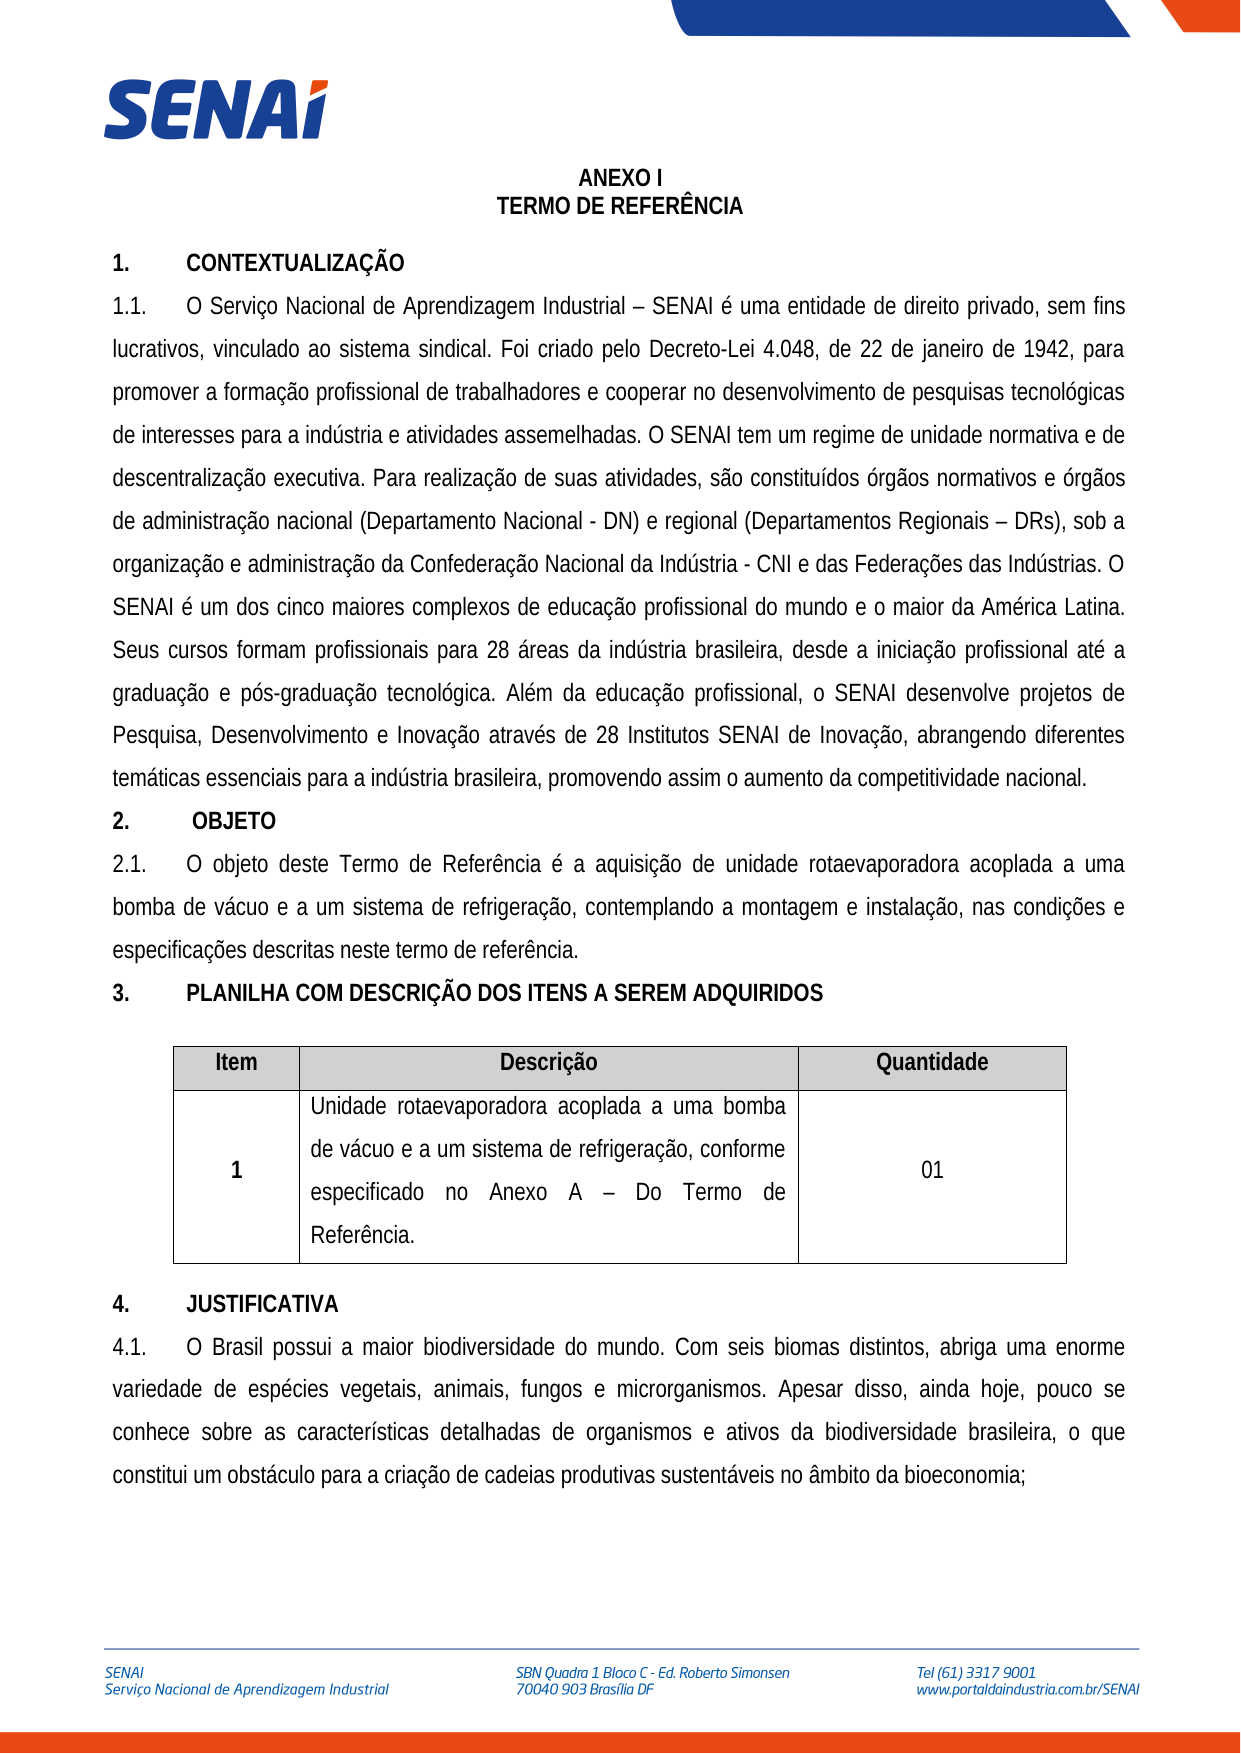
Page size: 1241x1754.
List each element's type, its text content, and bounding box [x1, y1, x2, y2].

list O objeto deste Termo de Referência é a aquisição de unidade rotaevaporadora acoplada a uma bomba de vácuo e a um sistema de refrigeração, contemplando a montagem e instalação, nas condições e especificações descritas neste termo de referência. [112, 849, 1128, 964]
list PLANILHA COM DESCRIÇÃO DOS ITENS A SEREM ADQUIRIDOS [112, 978, 1128, 1007]
text 1.1. O Serviço Nacional de Aprendizagem Industrial – SENAI é uma entidade de direito privado, sem fins lucrativos, vinculado ao sistema sindical. Foi criado pelo Decreto-Lei 4.048, de 22 de janeiro de 1942, para promover a formação profissional de trabalhadores e cooperar no desenvolvimento de pesquisas tecnológicas de interesses para a indústria e atividades assemelhadas. O SENAI tem um regime de unidade normativa e de descentralização executiva. Para realização de suas atividades, são constituídos órgãos normativos e órgãos de administração nacional (Departamento Nacional - DN) e regional (Departamentos Regionais – DRs), sob a organização e administração da Confederação Nacional da Indústria - CNI e das Federações das Indústrias. O SENAI é um dos cinco maiores complexos de educação profissional do mundo e o maior da América Latina. Seus cursos formam profissionais para 28 áreas da indústria brasileira, desde a iniciação profissional até a graduação e pós-graduação tecnológica. Além da educação profissional, o SENAI desenvolve projetos de Pesquisa, Desenvolvimento e Inovação através de 28 Institutos SENAI de Inovação, abrangendo diferentes temáticas essenciais para a indústria brasileira, promovendo assim o aumento da competitividade nacional. [112, 291, 1128, 792]
list O Brasil possui a maior biodiversidade do mundo. Com seis biomas distintos, abriga uma enorme variedade de espécies vegetais, animais, fungos e microrganismos. Apesar disso, ainda hoje, pouco se conhece sobre as características detalhadas de organismos e ativos da biodiversidade brasileira, o que constitui um obstáculo para a criação de cadeias produtivas sustentáveis no âmbito da bioeconomia; [112, 1332, 1128, 1489]
table_cell 01 [799, 1091, 1066, 1263]
list OBJETO [112, 806, 1128, 835]
table_header Descrição [300, 1047, 798, 1090]
picture [0, 0, 1241, 1753]
table_header Item [174, 1047, 299, 1090]
list JUSTIFICATIVA [112, 1289, 1128, 1317]
table_cell 1 [174, 1091, 299, 1263]
list CONTEXTUALIZAÇÃO [112, 248, 1128, 277]
text TERMO DE REFERÊNCIA [112, 191, 1128, 220]
text ANEXO I [112, 162, 1128, 191]
table_header Quantidade [799, 1047, 1066, 1090]
table_cell Unidade rotaevaporadora acoplada a uma bomba de vácuo e a um sistema de refrigeração, conforme especificado no Anexo A – Do Termo de Referência. [300, 1091, 798, 1263]
